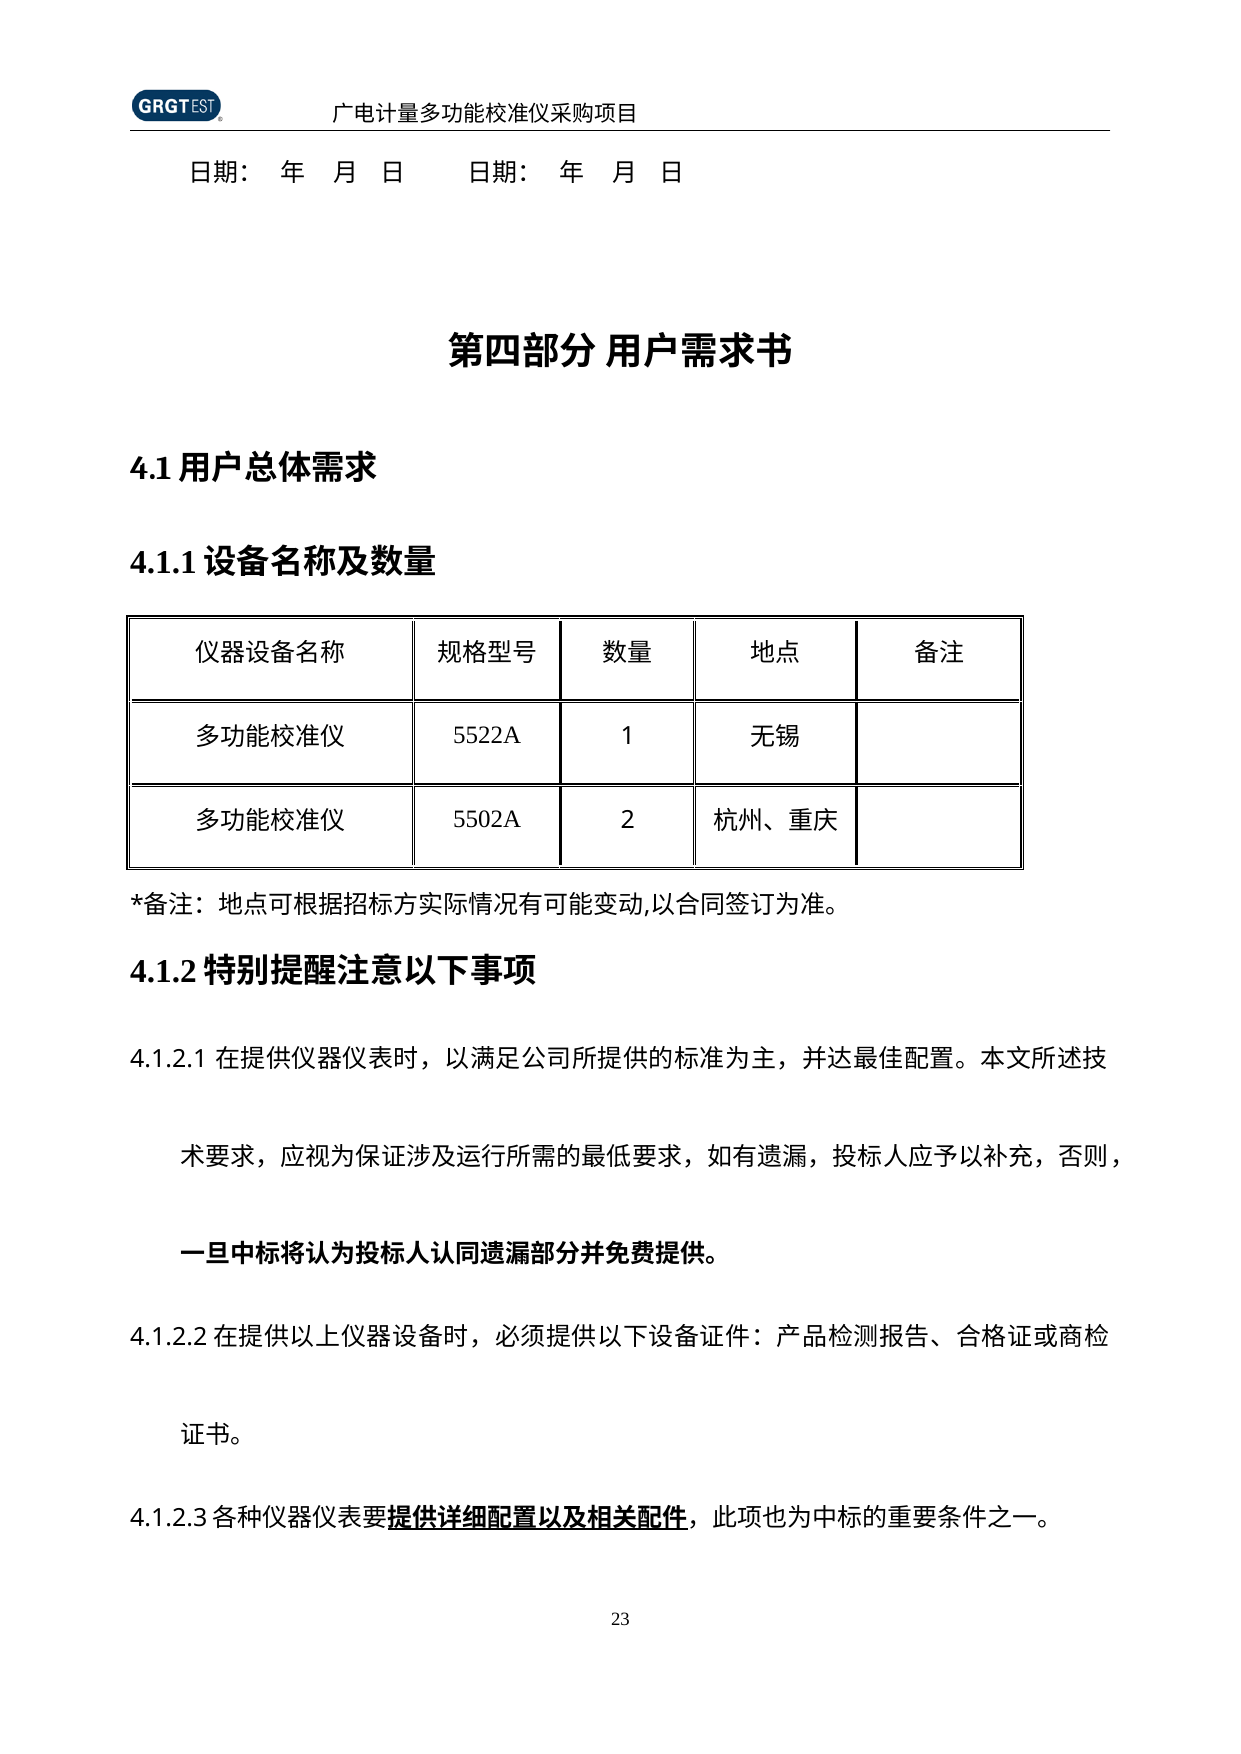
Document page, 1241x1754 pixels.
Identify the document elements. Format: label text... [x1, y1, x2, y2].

table_cell 杭州、重庆 [695, 787, 856, 867]
table_cell [858, 699, 1021, 783]
table_cell 2 [560, 787, 694, 867]
table_cell 1 [562, 703, 693, 783]
table_header 规格型号 [414, 617, 560, 699]
subtitle 4.1用户总体需求 [130, 432, 1110, 497]
table_cell 无锡 [696, 703, 855, 783]
table_cell [856, 783, 1021, 867]
table_cell 多功能校准仪 [130, 783, 413, 867]
table_cell 5522A [415, 703, 559, 783]
subtitle 4.1.1设备名称及数量 [130, 526, 1110, 591]
text *备注：地点可根据招标方实际情况有可能变动,以合同签订为准。 [130, 870, 1110, 935]
subtitle 第四部分 用户需求书 [130, 316, 1110, 381]
table_header 备注 [856, 619, 1020, 699]
picture [129, 88, 224, 122]
table_cell 多功能校准仪 [130, 699, 412, 783]
table_header 地点 [695, 619, 856, 699]
text 4.1.2.2在提供以上仪器设备时，必须提供以下设备证件：产品检测报告、合格证或商检证书。 [130, 1302, 1110, 1465]
table_header 数量 [560, 619, 694, 699]
table_cell 5502A [414, 787, 560, 867]
text 日期： 年 月 日 日期： 年 月 日 [130, 138, 1110, 203]
table_header 仪器设备名称 [130, 619, 413, 699]
subtitle 4.1.2特别提醒注意以下事项 [130, 935, 1110, 1000]
text 4.1.2.3各种仪器仪表要提供详细配置以及相关配件，此项也为中标的重要条件之一。 [130, 1483, 1110, 1548]
text 4.1.2.1 在提供仪器仪表时，以满足公司所提供的标准为主，并达最佳配置。本文所述技术要求，应视为保证涉及运行所需的最低要求，如有遗漏，投标人应予以补充，否则，一旦中标将认为投标人认同遗漏部分并免费提供。 [130, 1024, 1110, 1284]
